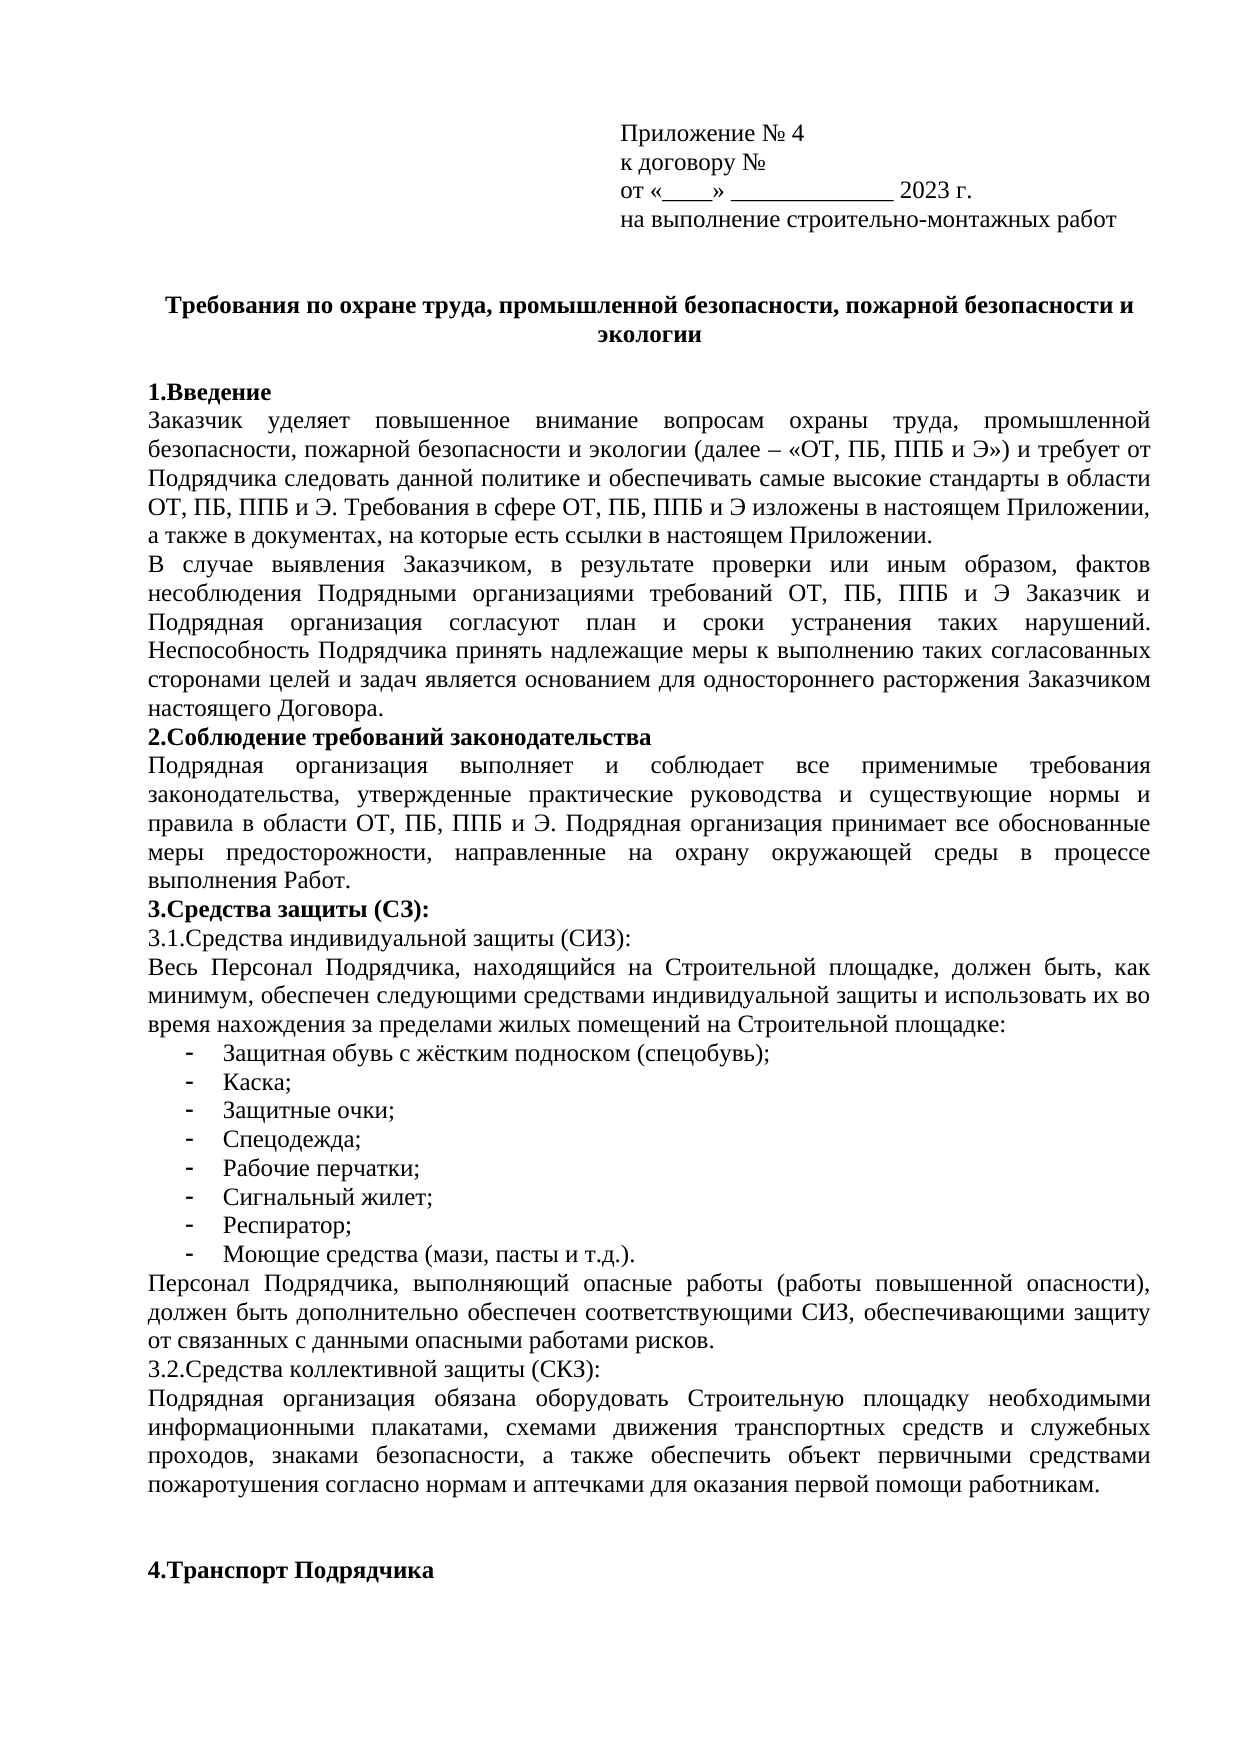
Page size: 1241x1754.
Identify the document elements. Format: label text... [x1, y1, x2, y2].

text 1.Введение [148, 377, 1152, 406]
list Респиратор; [185, 1211, 1152, 1239]
text к договору № [620, 147, 1133, 176]
list Защитная обувь с жёстким подноском (спецобувь); [185, 1038, 1152, 1067]
text Персонал Подрядчика, выполняющий опасные работы (работы повышенной опасности), должен быть дополнительно обеспечен соответствующими СИЗ, обеспечивающими защиту от связанных с данными опасными работами рисков. [148, 1268, 1152, 1354]
text Заказчик уделяет повышенное внимание вопросам охраны труда, промышленной безопасности, пожарной безопасности и экологии (далее – «ОТ, ПБ, ППБ и Э») и требует от Подрядчика следовать данной политике и обеспечивать самые высокие стандарты в области ОТ, ПБ, ППБ и Э. Требования в сфере ОТ, ПБ, ППБ и Э изложены в настоящем Приложении, а также в документах, на которые есть ссылки в настоящем Приложении. [148, 406, 1152, 549]
list Защитные очки; [185, 1096, 1152, 1124]
text от «____» _____________ 2023 г. [620, 176, 1133, 204]
list Моющие средства (мази, пасты и т.д.). [185, 1239, 1152, 1268]
text 3.Средства защиты (СЗ): [148, 894, 1152, 923]
text Приложение № 4 [620, 118, 1152, 147]
text 3.1.Средства индивидуальной защиты (СИЗ): [148, 923, 1152, 952]
text 2.Соблюдение требований законодательства [148, 722, 1152, 751]
list Рабочие перчатки; [185, 1153, 1152, 1182]
list Каска; [185, 1067, 1152, 1096]
text на выполнение строительно-монтажных работ [620, 204, 1133, 233]
text В случае выявления Заказчиком, в результате проверки или иным образом, фактов несоблюдения Подрядными организациями требований ОТ, ПБ, ППБ и Э Заказчик и Подрядная организация согласуют план и сроки устранения таких нарушений. Неспособность Подрядчика принять надлежащие меры к выполнению таких согласованных сторонами целей и задач является основанием для одностороннего расторжения Заказчиком настоящего Договора. [148, 549, 1152, 722]
text 3.2.Средства коллективной защиты (СКЗ): [148, 1354, 1152, 1383]
text Требования по охране труда, промышленной безопасности, пожарной безопасности и экологии [148, 291, 1152, 348]
text 4.Транспорт Подрядчика [148, 1556, 1152, 1584]
text Весь Персонал Подрядчика, находящийся на Строительной площадке, должен быть, как минимум, обеспечен следующими средствами индивидуальной защиты и использовать их во время нахождения за пределами жилых помещений на Строительной площадке: [148, 952, 1152, 1038]
list Спецодежда; [185, 1124, 1152, 1153]
text Подрядная организация обязана оборудовать Строительную площадку необходимыми информационными плакатами, схемами движения транспортных средств и служебных проходов, знаками безопасности, а также обеспечить объект первичными средствами пожаротушения согласно нормам и аптечками для оказания первой помощи работникам. [148, 1383, 1152, 1498]
list Сигнальный жилет; [185, 1182, 1152, 1211]
text Подрядная организация выполняет и соблюдает все применимые требования законодательства, утвержденные практические руководства и существующие нормы и правила в области ОТ, ПБ, ППБ и Э. Подрядная организация принимает все обоснованные меры предосторожности, направленные на охрану окружающей среды в процессе выполнения Работ. [148, 751, 1152, 894]
